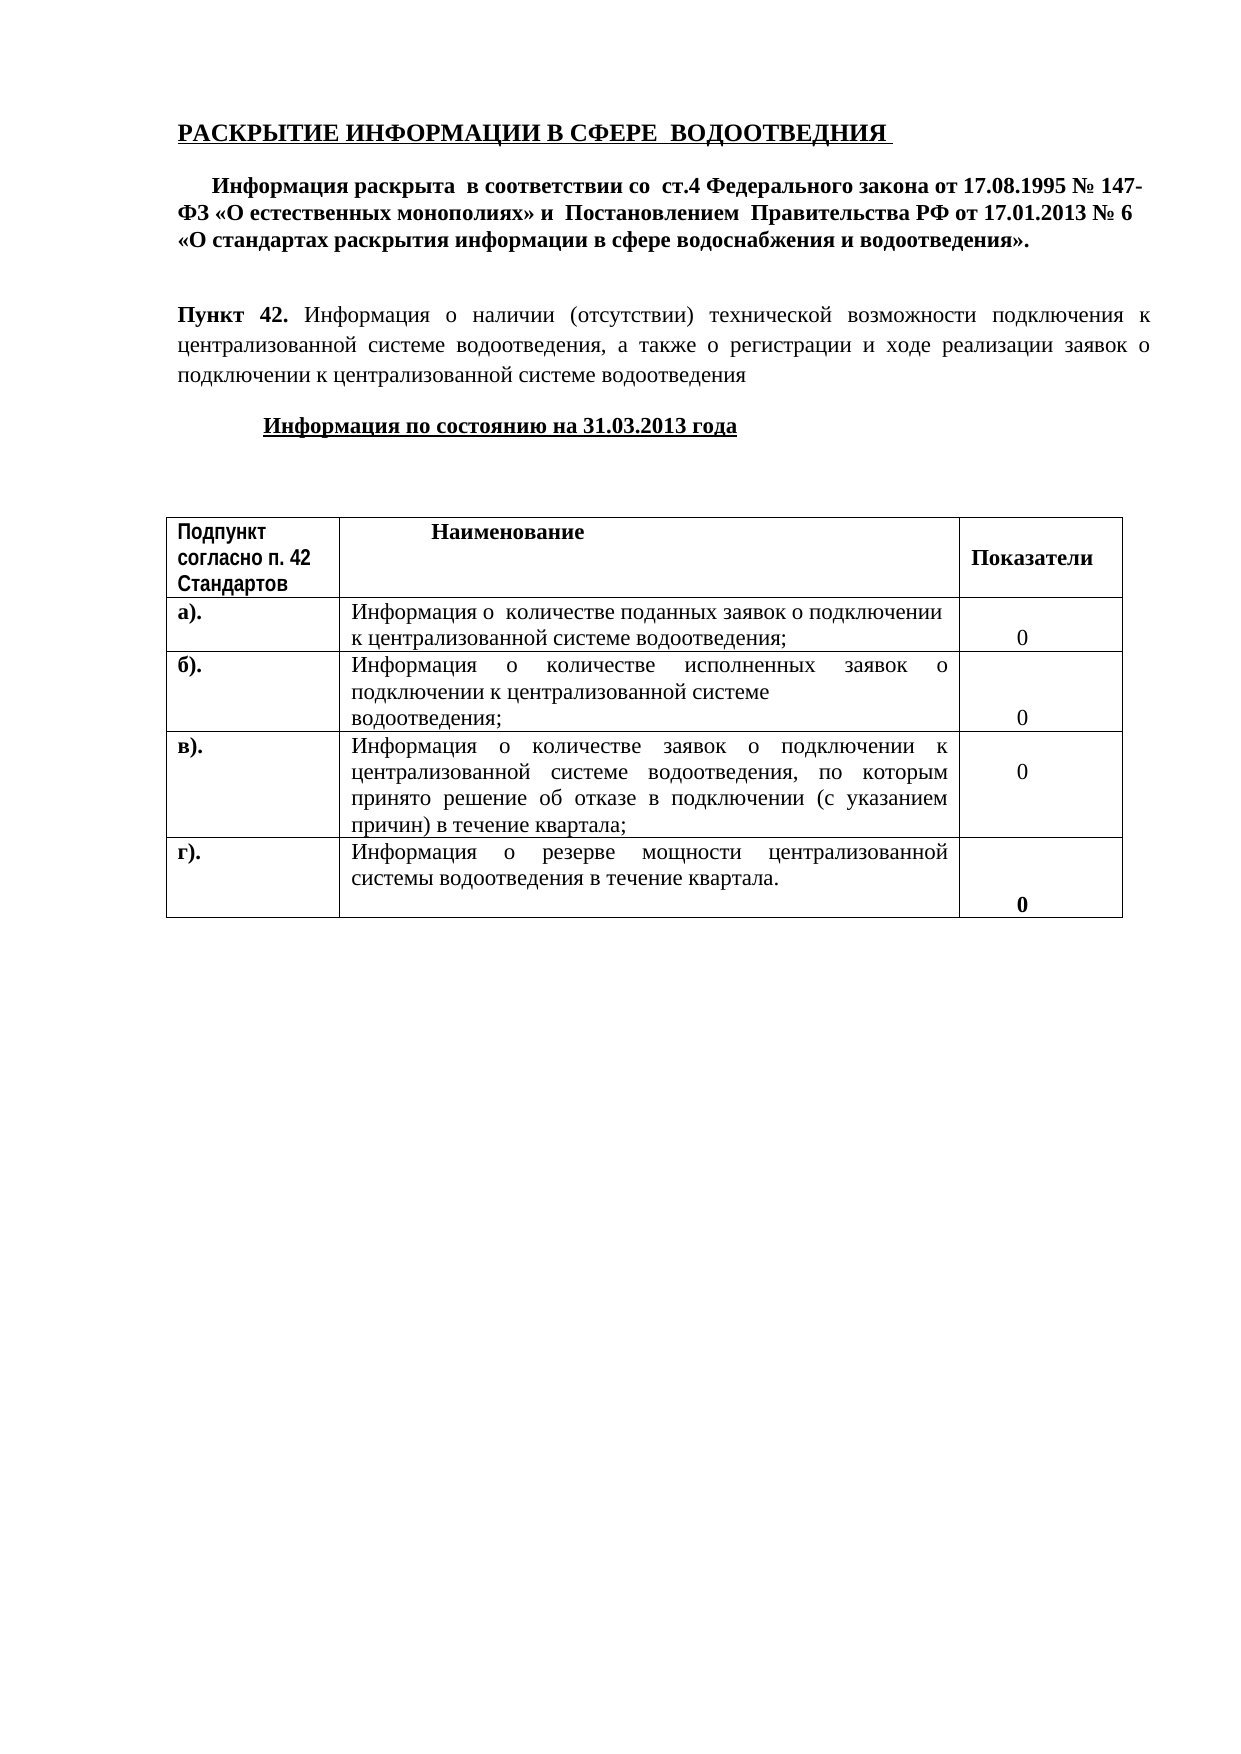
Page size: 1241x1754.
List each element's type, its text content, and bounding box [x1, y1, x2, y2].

text Пункт 42. Информация о наличии (отсутствии) технической возможности подключения к централизованной системе водоотведения, а также о регистрации и ходе реализации заявок о подключении к централизованной системе водоотведения [177, 301, 1152, 388]
table_cell б). [167, 652, 339, 731]
text РАСКРЫТИЕ ИНФОРМАЦИИ В СФЕРЕ ВОДООТВЕДНИЯ [177, 118, 1152, 147]
table_cell 0 [960, 652, 1122, 731]
table_header Показатели [960, 518, 1122, 597]
table_cell в). [167, 732, 339, 837]
table_cell 0 [960, 598, 1122, 651]
title «О стандартах раскрытия информации в сфере водоснабжения и водоотведения». [177, 226, 1152, 253]
text Информация по состоянию на 31.03.2013 года [177, 413, 1152, 439]
table_cell 0 [960, 838, 1122, 917]
table_cell а). [167, 598, 339, 651]
title Информация раскрыта в соответствии со ст.4 Федерального закона от 17.08.1995 № 147-ФЗ «О естественных монополиях» и Постановлением Правительства РФ от 17.01.2013 № 6 [177, 172, 1152, 226]
table_cell Информация о количестве исполненных заявок о подключении к централизованной системе водоотведения; [340, 652, 959, 731]
table_cell Информация о количестве заявок о подключении к централизованной системе водоотведения, по которым принято решение об отказе в подключении (с указанием причин) в течение квартала; [340, 732, 959, 837]
table_header Подпункт согласно п. 42 Стандартов [167, 518, 339, 597]
table_cell г). [167, 838, 339, 917]
table_cell Информация о количестве поданных заявок о подключении к централизованной системе водоотведения; [340, 598, 959, 651]
table_header Наименование [340, 518, 959, 597]
table_cell 0 [960, 732, 1122, 837]
table_cell Информация о резерве мощности централизованной системы водоотведения в течение квартала. [340, 838, 959, 917]
